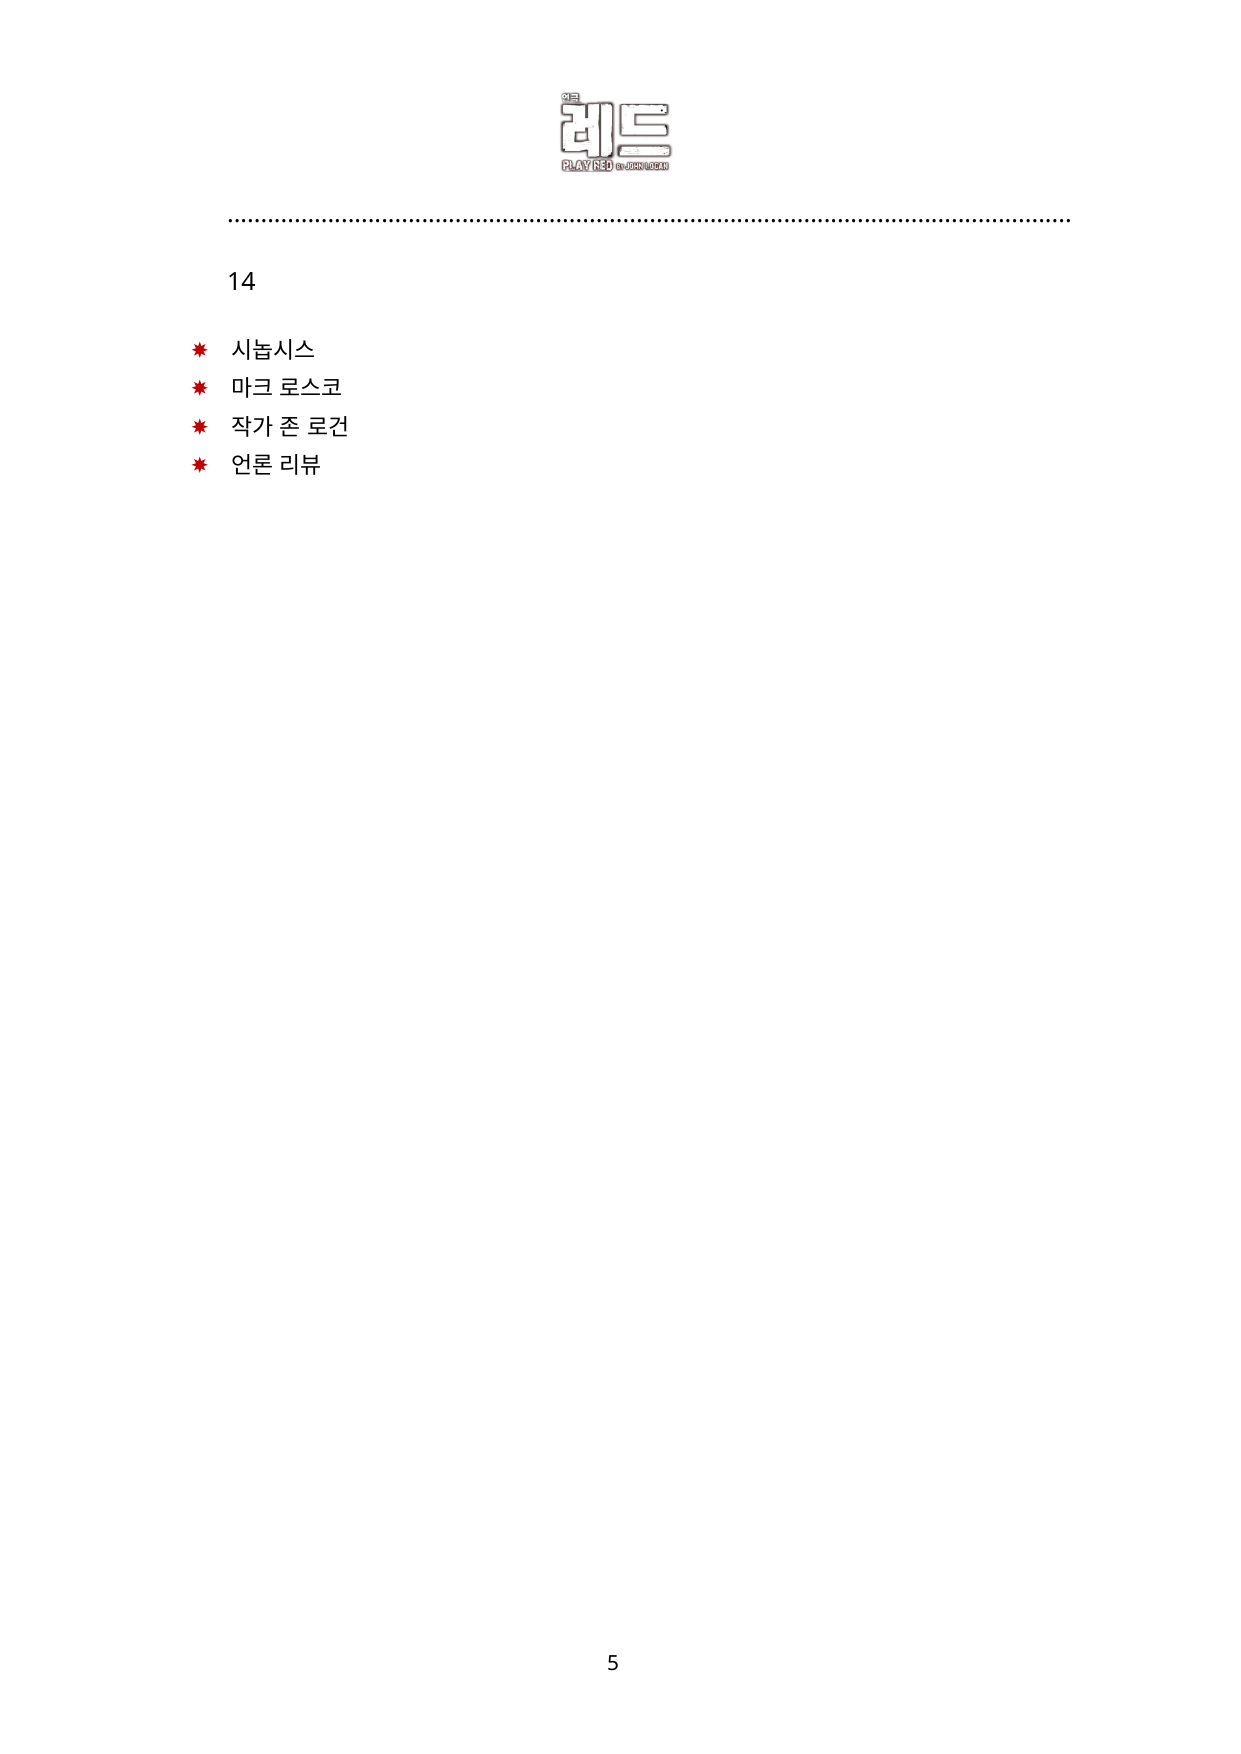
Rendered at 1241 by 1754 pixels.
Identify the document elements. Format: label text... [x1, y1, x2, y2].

list 언론 리뷰 [189, 446, 1022, 480]
list 마크 로스코 [189, 370, 1022, 403]
list 시놉시스 [189, 332, 1022, 365]
list 첨부내용 .............................................................................................................................. 14 [189, 196, 1078, 298]
list 작가 존 로건 [189, 408, 1022, 442]
picture [546, 88, 679, 172]
